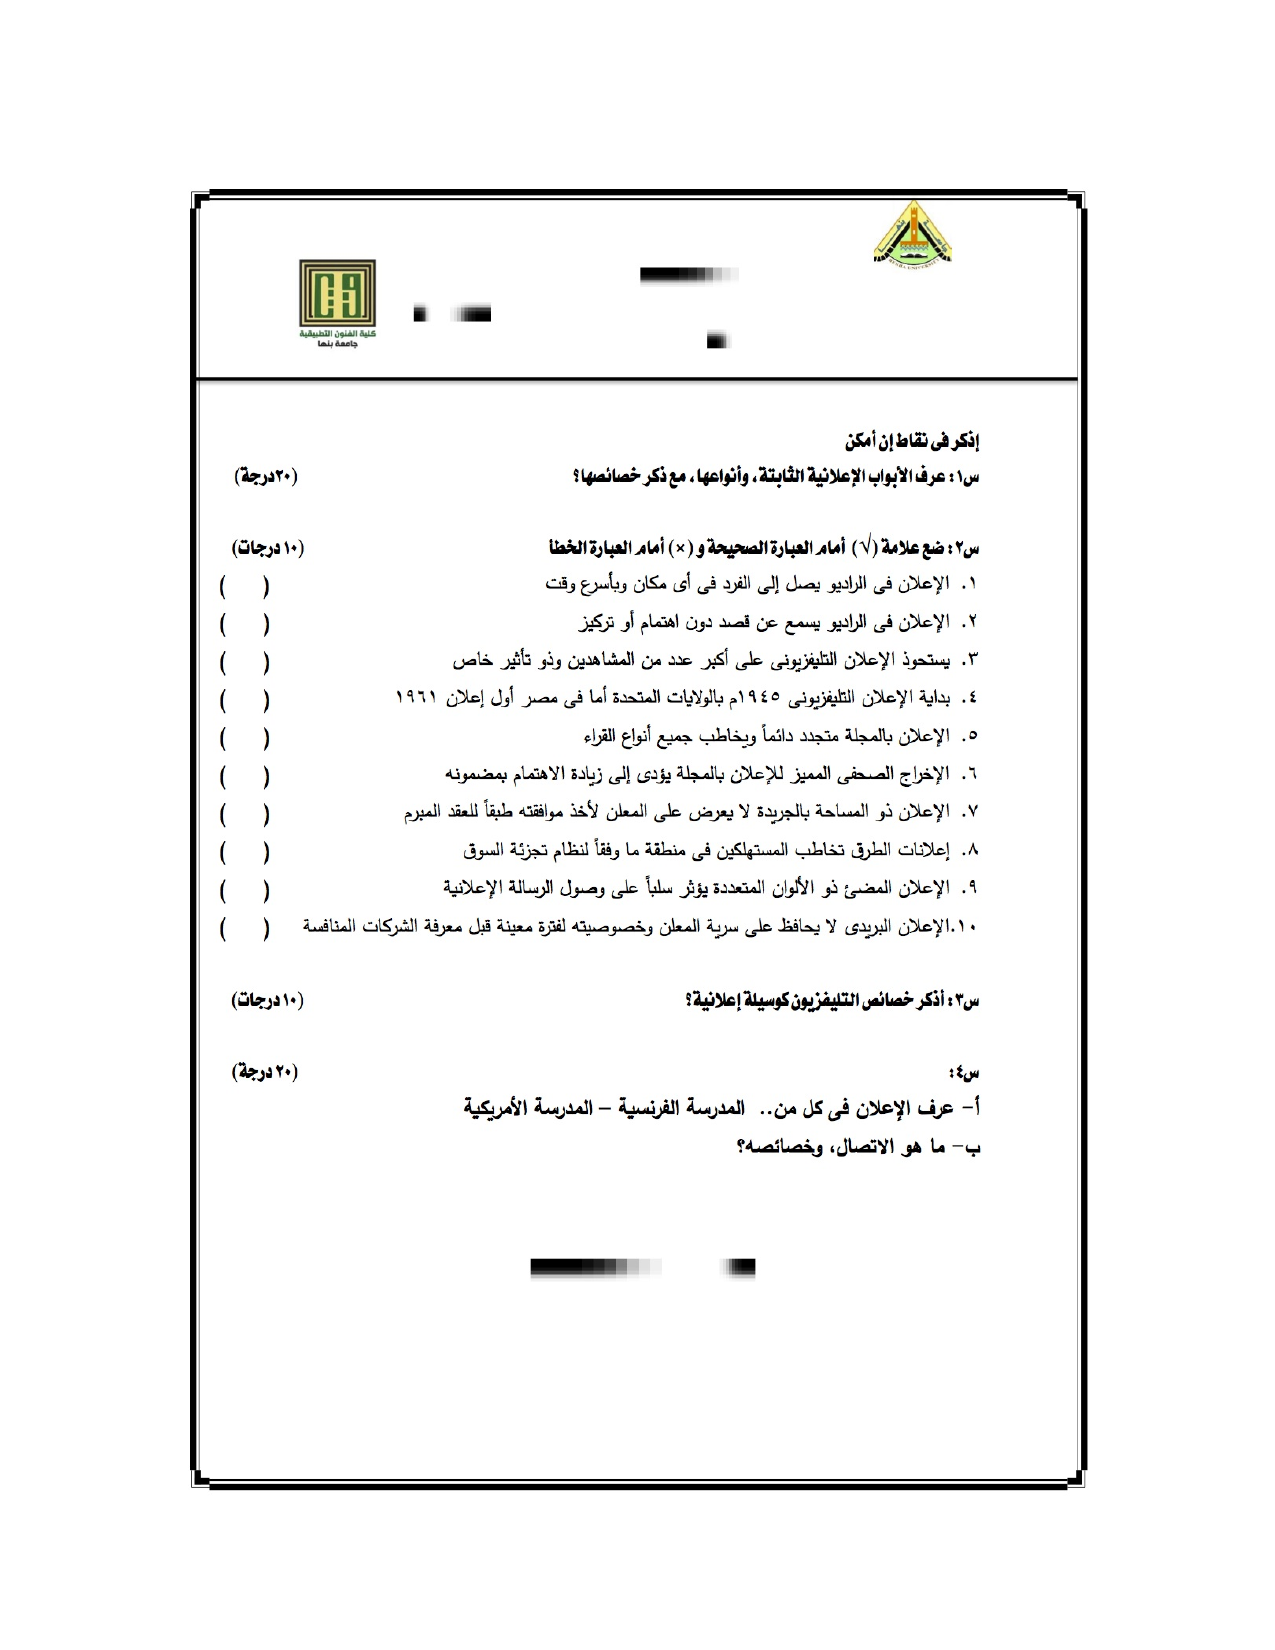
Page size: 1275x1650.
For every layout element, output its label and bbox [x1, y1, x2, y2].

picture [150, 150, 1125, 1501]
